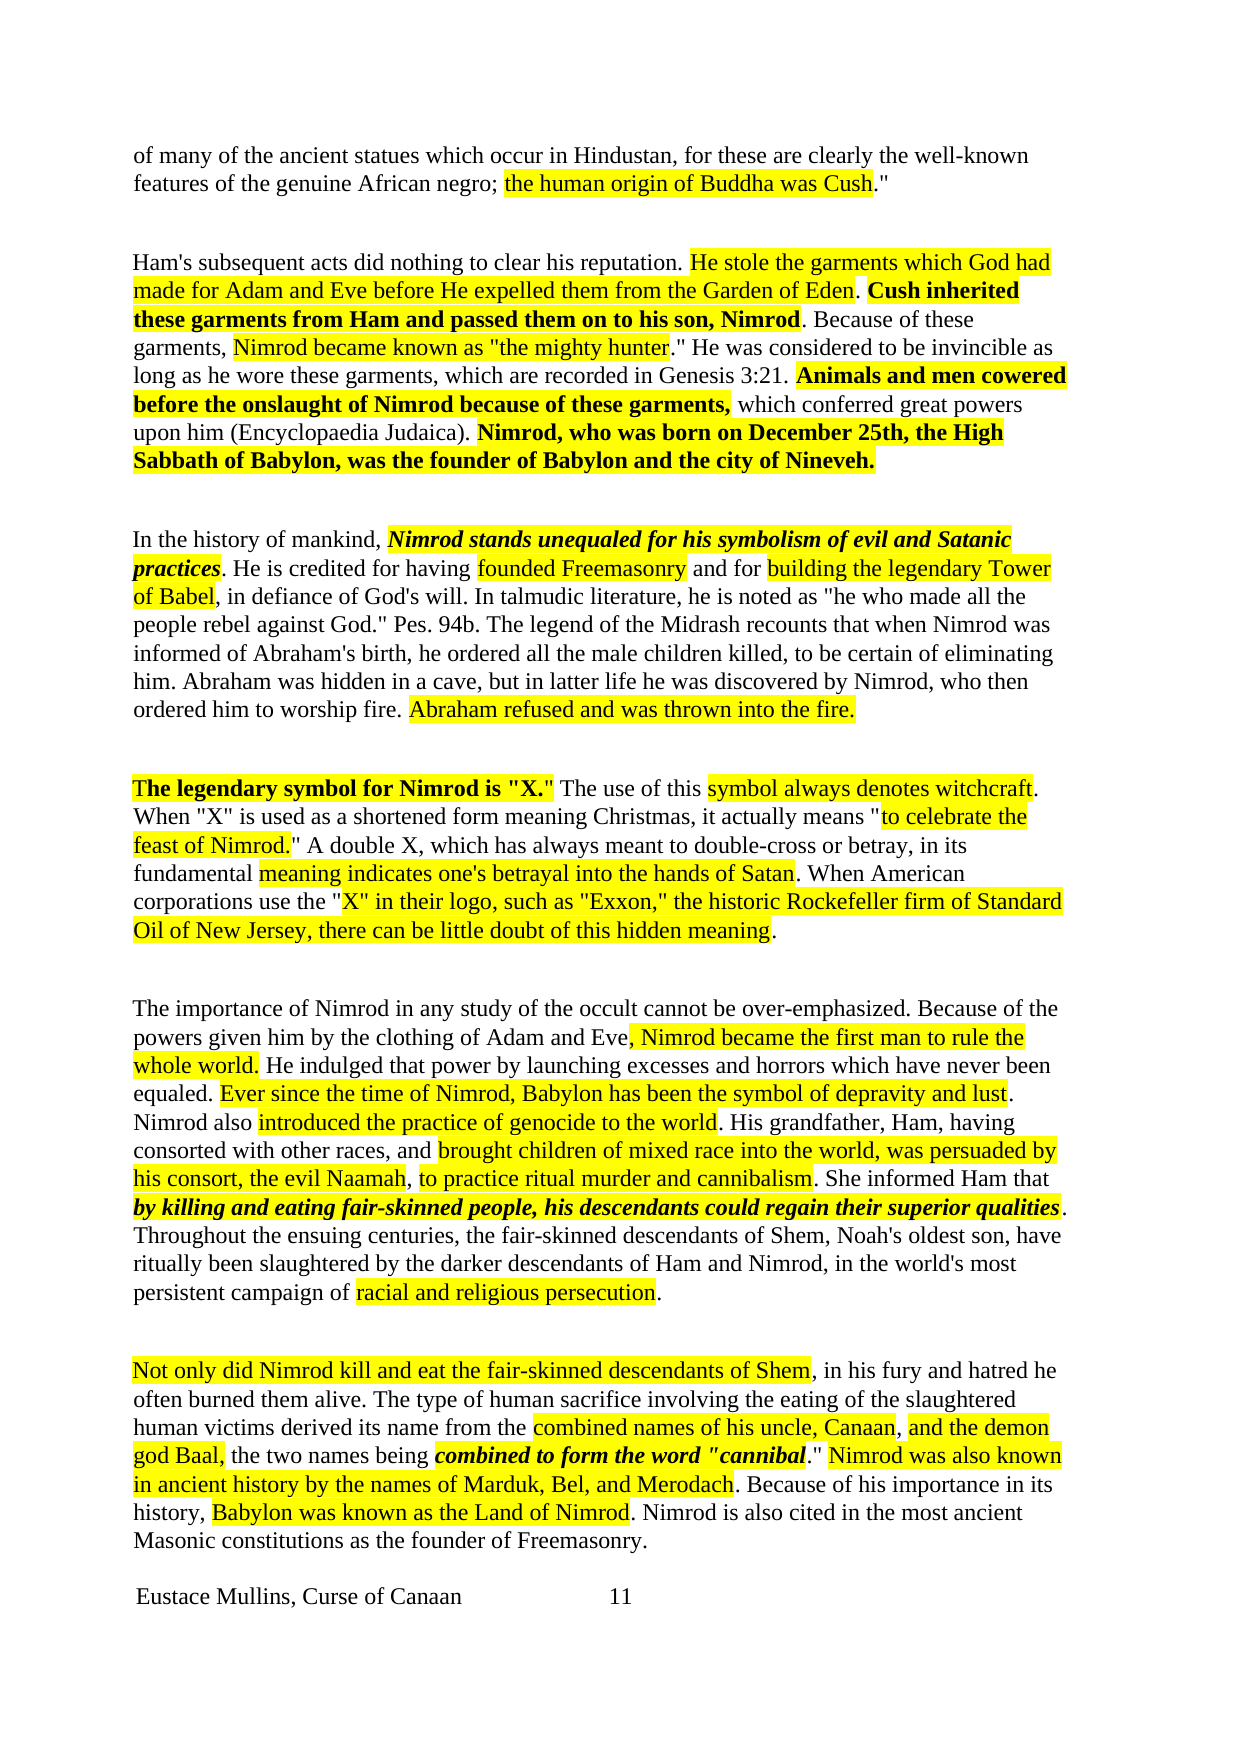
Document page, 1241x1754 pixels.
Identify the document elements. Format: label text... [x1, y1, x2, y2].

text Not only did Nimrod kill and eat the fair-skinned descendants of Shem, in his fury and hatred he often burned them alive. The type of human sacrifice involving the eating of the slaughtered human victims derived its name from the combined names of his uncle, Canaan, and the demon god Baal, the two names being combined to form the word "cannibal." Nimrod was also known in ancient history by the names of Marduk, Bel, and Merodach. Because of his importance in its history, Babylon was known as the Land of Nimrod. Nimrod is also cited in the most ancient Masonic constitutions as the founder of Freemasonry. [132, 1356, 1072, 1554]
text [132, 141, 1072, 197]
text The legendary symbol for Nimrod is "X." The use of this symbol always denotes witchcraft. When "X" is used as a shortened form meaning Christmas, it actually means "to celebrate the feast of Nimrod." A double X, which has always meant to double-cross or betray, in its fundamental meaning indicates one's betrayal into the hands of Satan. When American corporations use the "X" in their logo, such as "Exxon," the historic Rockefeller firm of Standard Oil of New Jersey, there can be little doubt of this hidden meaning. [132, 774, 1072, 943]
text The importance of Nimrod in any study of the occult cannot be over-emphasized. Because of the powers given him by the clothing of Adam and Eve, Nimrod became the first man to rule the whole world. He indulged that power by launching excesses and horrors which have never been equaled. Ever since the time of Nimrod, Babylon has been the symbol of depravity and lust. Nimrod also introduced the practice of genocide to the world. His grandfather, Ham, having consorted with other races, and brought children of mixed race into the world, was persuaded by his consort, the evil Naamah, to practice ritual murder and cannibalism. She informed Ham that by killing and eating fair-skinned people, his descendants could regain their superior qualities. Throughout the ensuing centuries, the fair-skinned descendants of Shem, Noah's oldest son, have ritually been slaughtered by the darker descendants of Ham and Nimrod, in the world's most persistent campaign of racial and religious persecution. [132, 994, 1072, 1305]
text In the history of mankind, Nimrod stands unequaled for his symbolism of evil and Satanic practices. He is credited for having founded Freemasonry and for building the legendary Tower of Babel, in defiance of God's will. In talmudic literature, he is noted as "he who made all the people rebel against God." Pes. 94b. The legend of the Midrash recounts that when Nimrod was informed of Abraham's birth, he ordered all the male children killed, to be certain of eliminating him. Abraham was hidden in a cave, but in latter life he was discovered by Nimrod, who then ordered him to worship fire. Abraham refused and was thrown into the fire. [132, 525, 1072, 723]
text Ham's subsequent acts did nothing to clear his reputation. He stole the garments which God had made for Adam and Eve before He expelled them from the Garden of Eden. Cush inherited these garments from Ham and passed them on to his son, Nimrod. Because of these garments, Nimrod became known as "the mighty hunter." He was considered to be invincible as long as he wore these garments, which are recorded in Genesis 3:21. Animals and men cowered before the onslaught of Nimrod because of these garments, which conferred great powers upon him (Encyclopaedia Judaica). Nimrod, who was born on December 25th, the High Sabbath of Babylon, was the founder of Babylon and the city of Nineveh. [132, 248, 1072, 474]
